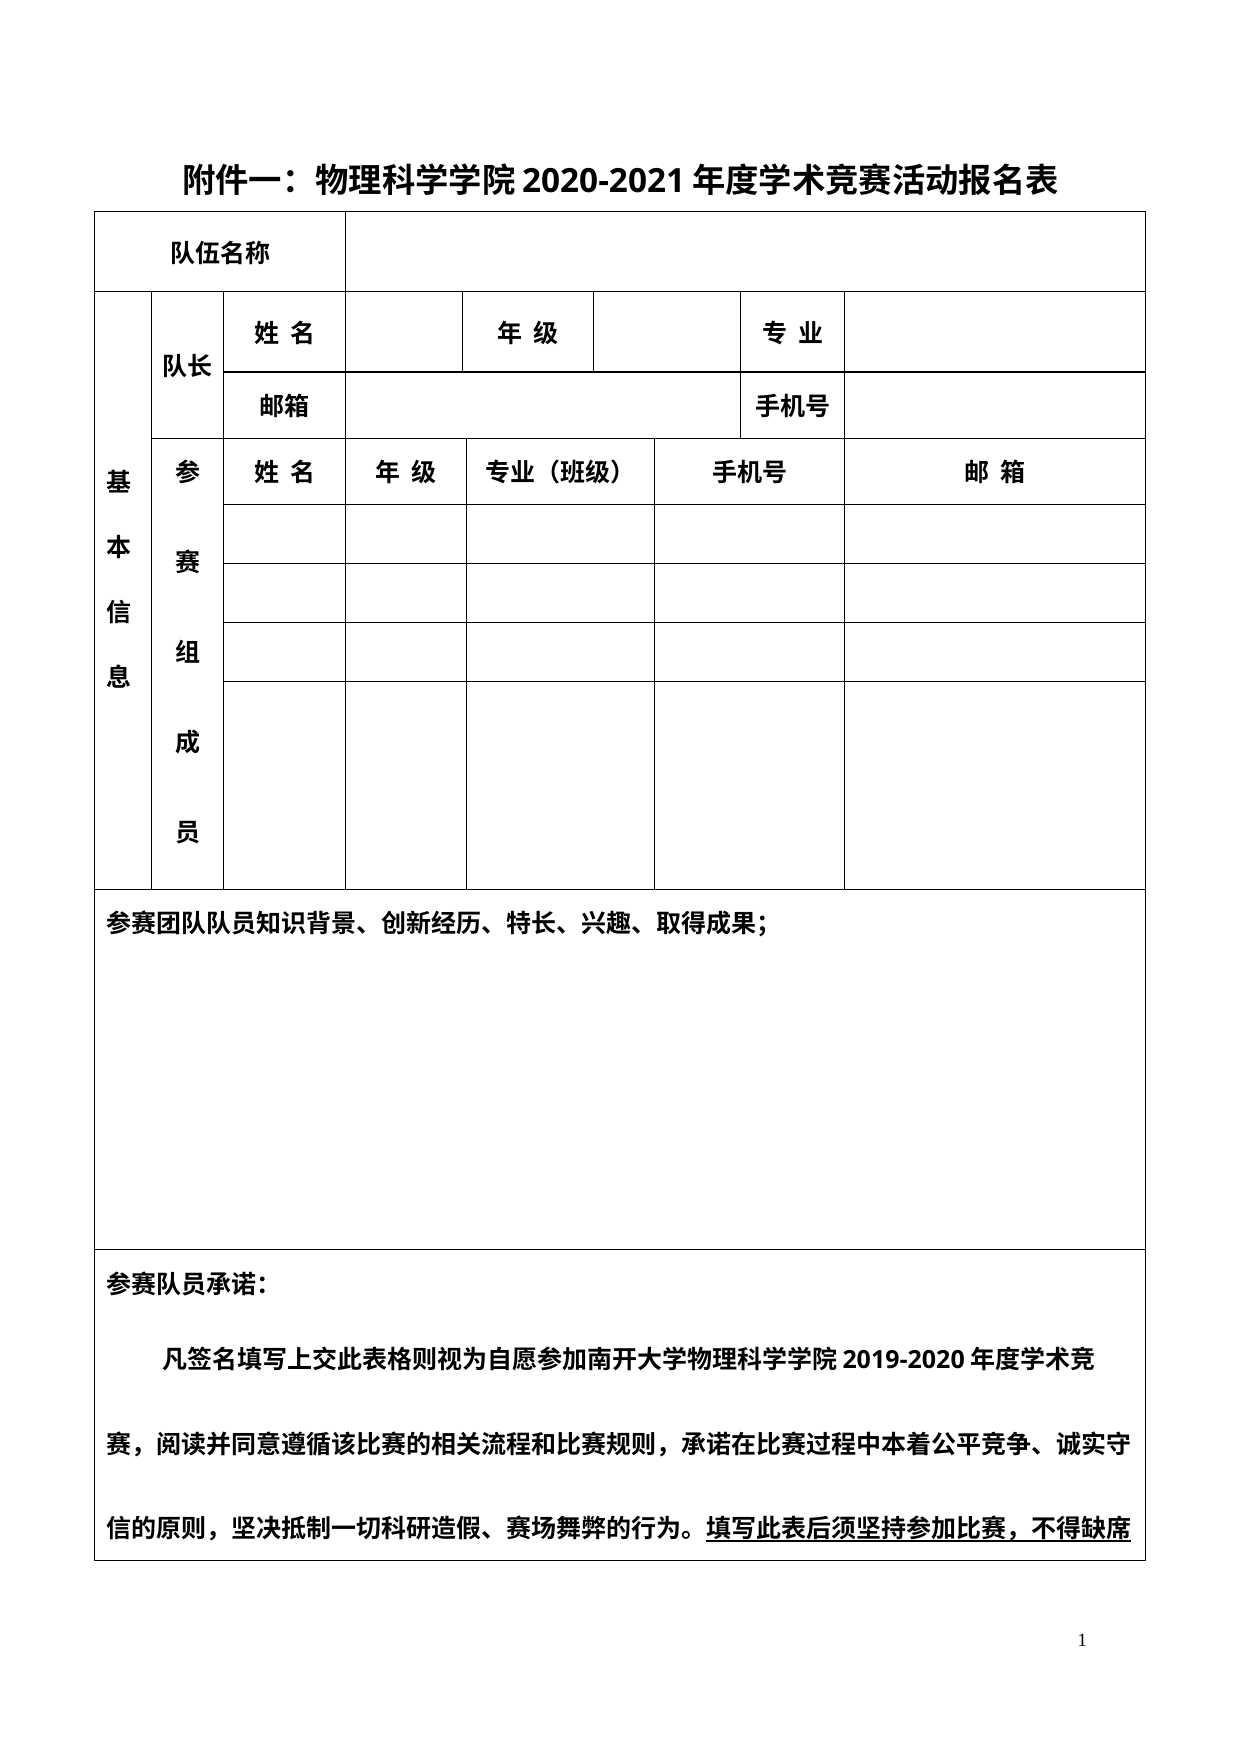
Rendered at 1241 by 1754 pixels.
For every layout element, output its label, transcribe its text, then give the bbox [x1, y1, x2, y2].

table_cell [655, 682, 844, 888]
table_cell 姓 名 [224, 292, 345, 371]
table_cell [845, 623, 1145, 681]
table_cell [467, 682, 654, 888]
table_cell [467, 623, 654, 681]
table_cell [346, 682, 466, 888]
table_cell 姓 名 [224, 439, 345, 503]
table_cell [845, 292, 1145, 371]
table_cell 参赛团队队员知识背景、创新经历、特长、兴趣、取得成果； [95, 890, 1145, 1249]
table_cell 手机号 [741, 373, 844, 437]
table_cell [346, 564, 466, 622]
table_header 队伍名称 [95, 212, 345, 291]
table_cell [224, 623, 345, 681]
table_cell [655, 505, 844, 562]
table_cell [845, 373, 1145, 437]
table_cell 队长 [152, 292, 223, 437]
table_cell 参 赛 组 成 员 [152, 439, 223, 888]
table_header [346, 212, 1145, 291]
table_cell 邮箱 [224, 373, 345, 437]
table_cell [224, 564, 345, 622]
table_cell [594, 292, 740, 371]
table_cell 邮 箱 [845, 439, 1145, 503]
table_cell 年 级 [346, 439, 466, 503]
table_cell 基本信息 [95, 292, 151, 888]
table_cell [655, 564, 844, 622]
table_cell [845, 505, 1145, 562]
table_cell [346, 292, 462, 371]
table_cell [655, 623, 844, 681]
table_cell [224, 682, 345, 888]
table_cell [467, 505, 654, 562]
text 附件一：物理科学学院2020-2021年度学术竞赛活动报名表 [153, 146, 1087, 211]
table_cell [467, 564, 654, 622]
table_cell 专 业 [741, 292, 844, 371]
table_cell [845, 564, 1145, 622]
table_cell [95, 1250, 1145, 1559]
table_cell 年 级 [463, 292, 593, 371]
table_cell [346, 623, 466, 681]
table_cell [346, 505, 466, 562]
table_cell [224, 505, 345, 562]
table_cell [845, 682, 1145, 888]
table_cell [346, 373, 740, 437]
table_cell 专业（班级） [467, 439, 654, 503]
table_cell 手机号 [655, 439, 844, 503]
